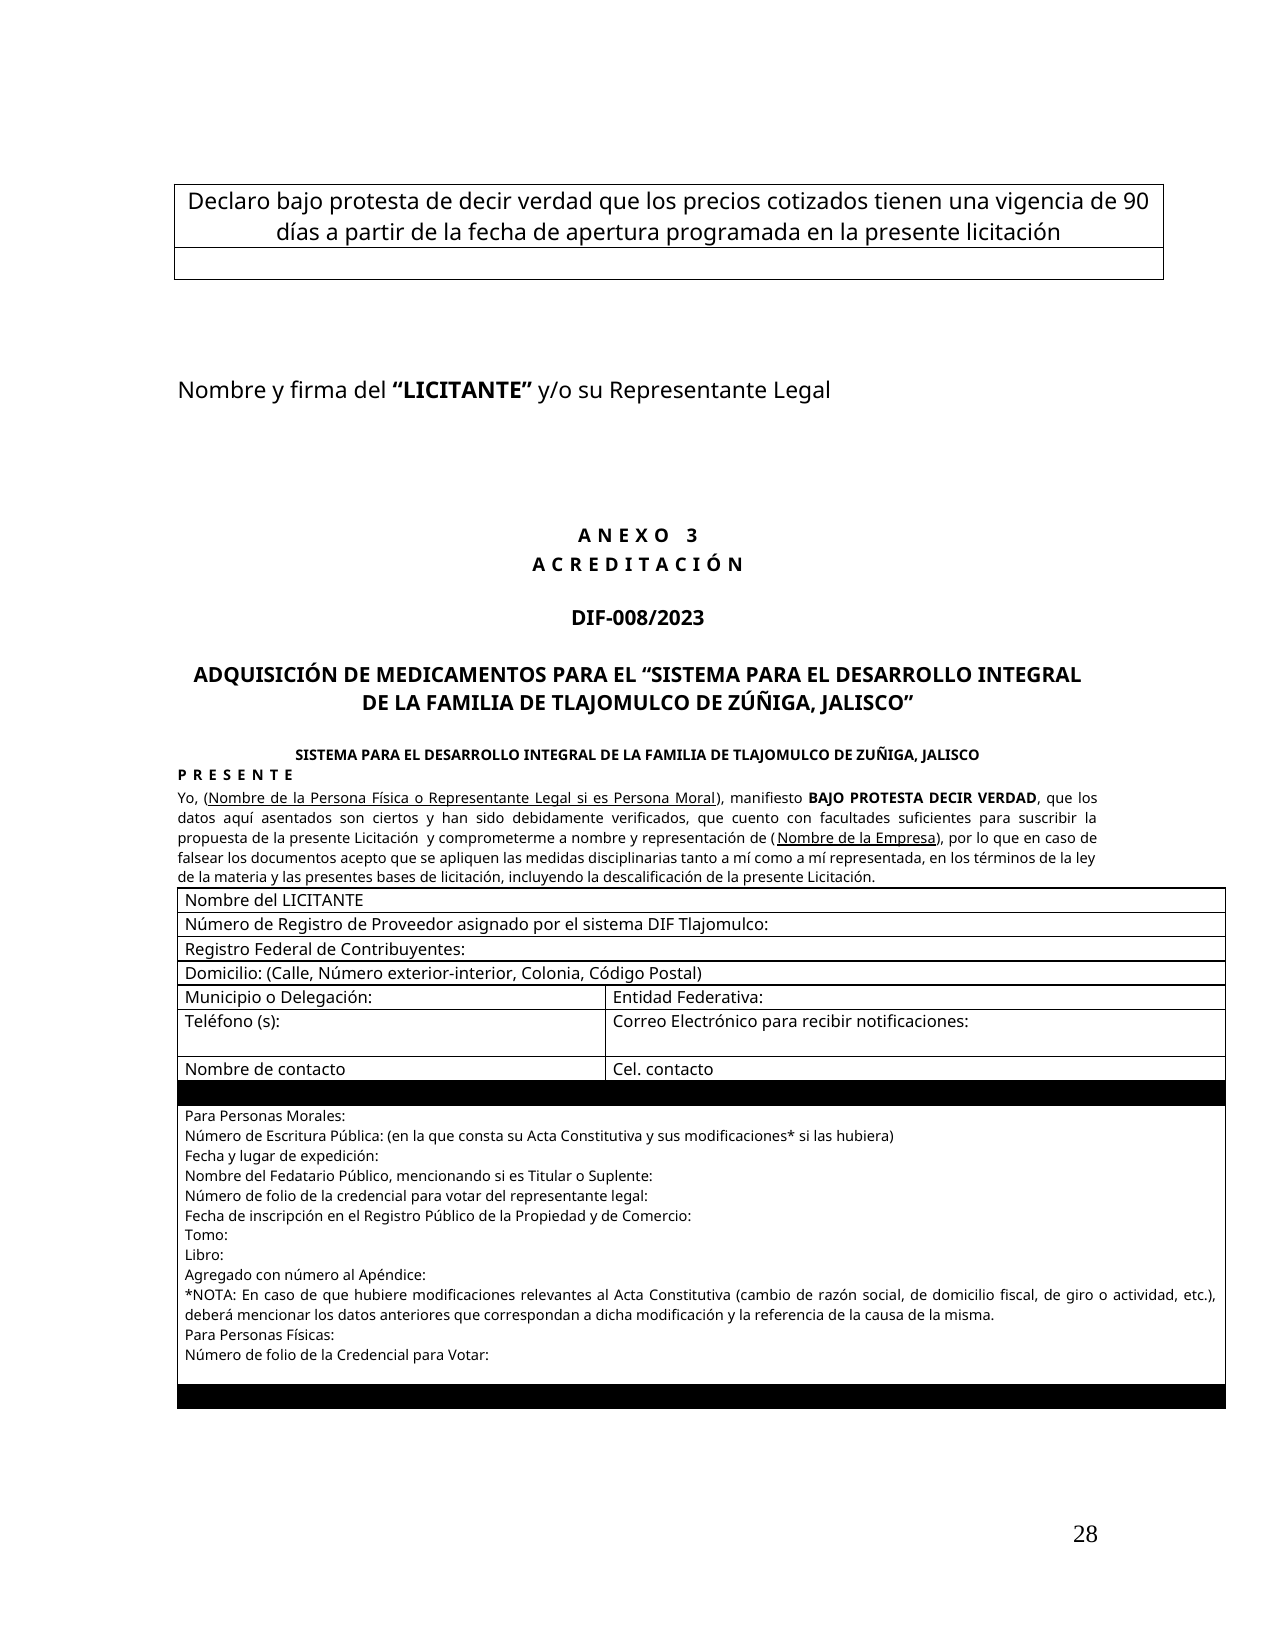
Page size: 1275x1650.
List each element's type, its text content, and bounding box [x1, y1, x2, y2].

table_cell Cel. contacto [606, 1057, 1225, 1080]
table_cell Teléfono (s): [178, 1010, 605, 1056]
text Nombre y firma del “LICITANTE” y/o su Representante Legal [177, 374, 1098, 405]
table_cell Registro Federal de Contribuyentes: [178, 937, 1225, 960]
table_cell Domicilio: (Calle, Número exterior-interior, Colonia, Código Postal) [178, 962, 1225, 984]
table_cell Nombre de contacto [178, 1057, 605, 1080]
table_cell Número de Registro de Proveedor asignado por el sistema DIF Tlajomulco: [178, 913, 1225, 936]
table_cell [178, 1386, 1225, 1407]
text SISTEMA PARA EL DESARROLLO INTEGRAL DE LA FAMILIA DE TLAJOMULCO DE ZUÑIGA, JALISCO [177, 745, 1098, 765]
table_header Declaro bajo protesta de decir verdad que los precios cotizados tienen una vigencia de 90 días a partir de la fecha de apertura programada en la presente licitación [175, 185, 1163, 247]
table_cell [175, 248, 1163, 279]
table_cell Municipio o Delegación: [178, 986, 605, 1008]
table_cell Correo Electrónico para recibir notificaciones: [606, 1010, 1225, 1056]
text ADQUISICIÓN DE MEDICAMENTOS PARA EL “SISTEMA PARA EL DESARROLLO INTEGRAL DE LA FAMILIA DE TLAJOMULCO DE ZÚÑIGA, JALISCO” [177, 660, 1098, 717]
table_header Nombre del LICITANTE [178, 889, 1225, 911]
text ACREDITACIÓN [177, 552, 1098, 577]
text PRESENTE [177, 765, 1098, 785]
text ANEXO 3 [177, 522, 1098, 548]
table_cell Entidad Federativa: [606, 986, 1225, 1008]
table_cell Para Personas Morales: Número de Escritura Pública: (en la que consta su Acta Constitutiva y sus modificaciones* si las hubiera) Fecha y lugar de expedición: Nombre del Fedatario Público, mencionando si es Titular o Suplente: Número de folio de la credencial para votar del representante legal: Fecha de inscripción en el Registro Público de la Propiedad y de Comercio: Tomo: Libro: Agregado con número al Apéndice: *NOTA: En caso de que hubiere modificaciones relevantes al Acta Constitutiva (cambio de razón social, de domicilio fiscal, de giro o actividad, etc.), deberá mencionar los datos anteriores que correspondan a dicha modificación y la referencia de la causa de la misma. Para Personas Físicas: Número de folio de la Credencial para Votar: [178, 1106, 1225, 1384]
table_cell [178, 1081, 1225, 1104]
text Yo, (Nombre de la Persona Física o Representante Legal si es Persona Moral), manifiesto BAJO PROTESTA DECIR VERDAD, que los datos aquí asentados son ciertos y han sido debidamente verificados, que cuento con facultades suficientes para suscribir la propuesta de la presente Licitación y comprometerme a nombre y representación de (Nombre de la Empresa), por lo que en caso de falsear los documentos acepto que se apliquen las medidas disciplinarias tanto a mí como a mí representada, en los términos de la ley de la materia y las presentes bases de licitación, incluyendo la descalificación de la presente Licitación. [177, 788, 1098, 887]
text DIF-008/2023 [177, 603, 1098, 631]
